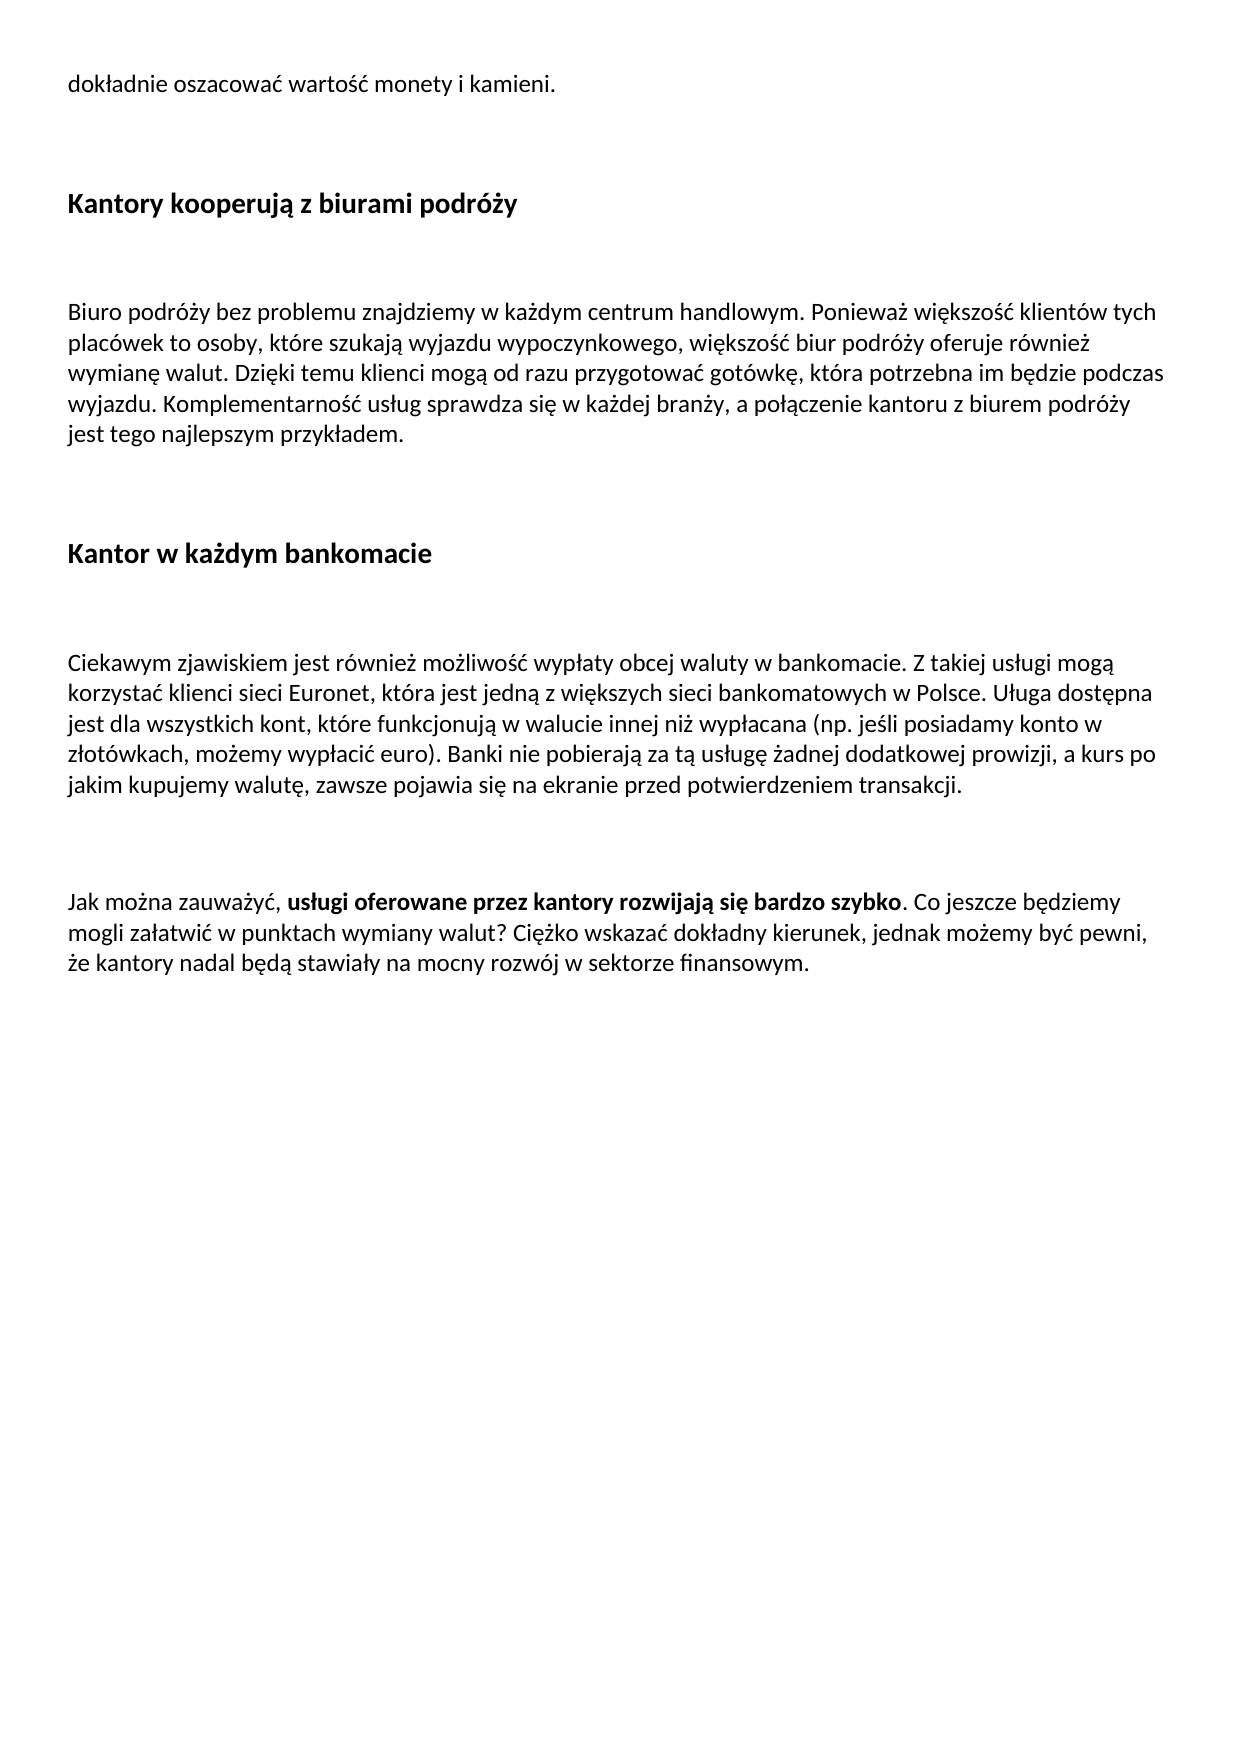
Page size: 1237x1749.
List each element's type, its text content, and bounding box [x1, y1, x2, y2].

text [68, 68, 1169, 98]
text Jak można zauważyć, usługi oferowane przez kantory rozwijają się bardzo szybko. Co jeszcze będziemy mogli załatwić w punktach wymiany walut? Ciężko wskazać dokładny kierunek, jednak możemy być pewni, że kantory nadal będą stawiały na mocny rozwój w sektorze finansowym. [68, 886, 1169, 978]
text Kantory kooperują z biurami podróży [68, 185, 1169, 220]
text Biuro podróży bez problemu znajdziemy w każdym centrum handlowym. Ponieważ większość klientów tych placówek to osoby, które szukają wyjazdu wypoczynkowego, większość biur podróży oferuje również wymianę walut. Dzięki temu klienci mogą od razu przygotować gotówkę, która potrzebna im będzie podczas wyjazdu. Komplementarność usług sprawdza się w każdej branży, a połączenie kantoru z biurem podróży jest tego najlepszym przykładem. [68, 296, 1169, 449]
text Kantor w każdym bankomacie [68, 535, 1169, 571]
text Ciekawym zjawiskiem jest również możliwość wypłaty obcej waluty w bankomacie. Z takiej usługi mogą korzystać klienci sieci Euronet, która jest jedną z większych sieci bankomatowych w Polsce. Uługa dostępna jest dla wszystkich kont, które funkcjonują w walucie innej niż wypłacana (np. jeśli posiadamy konto w złotówkach, możemy wypłacić euro). Banki nie pobierają za tą usługę żadnej dodatkowej prowizji, a kurs po jakim kupujemy walutę, zawsze pojawia się na ekranie przed potwierdzeniem transakcji. [68, 647, 1169, 800]
